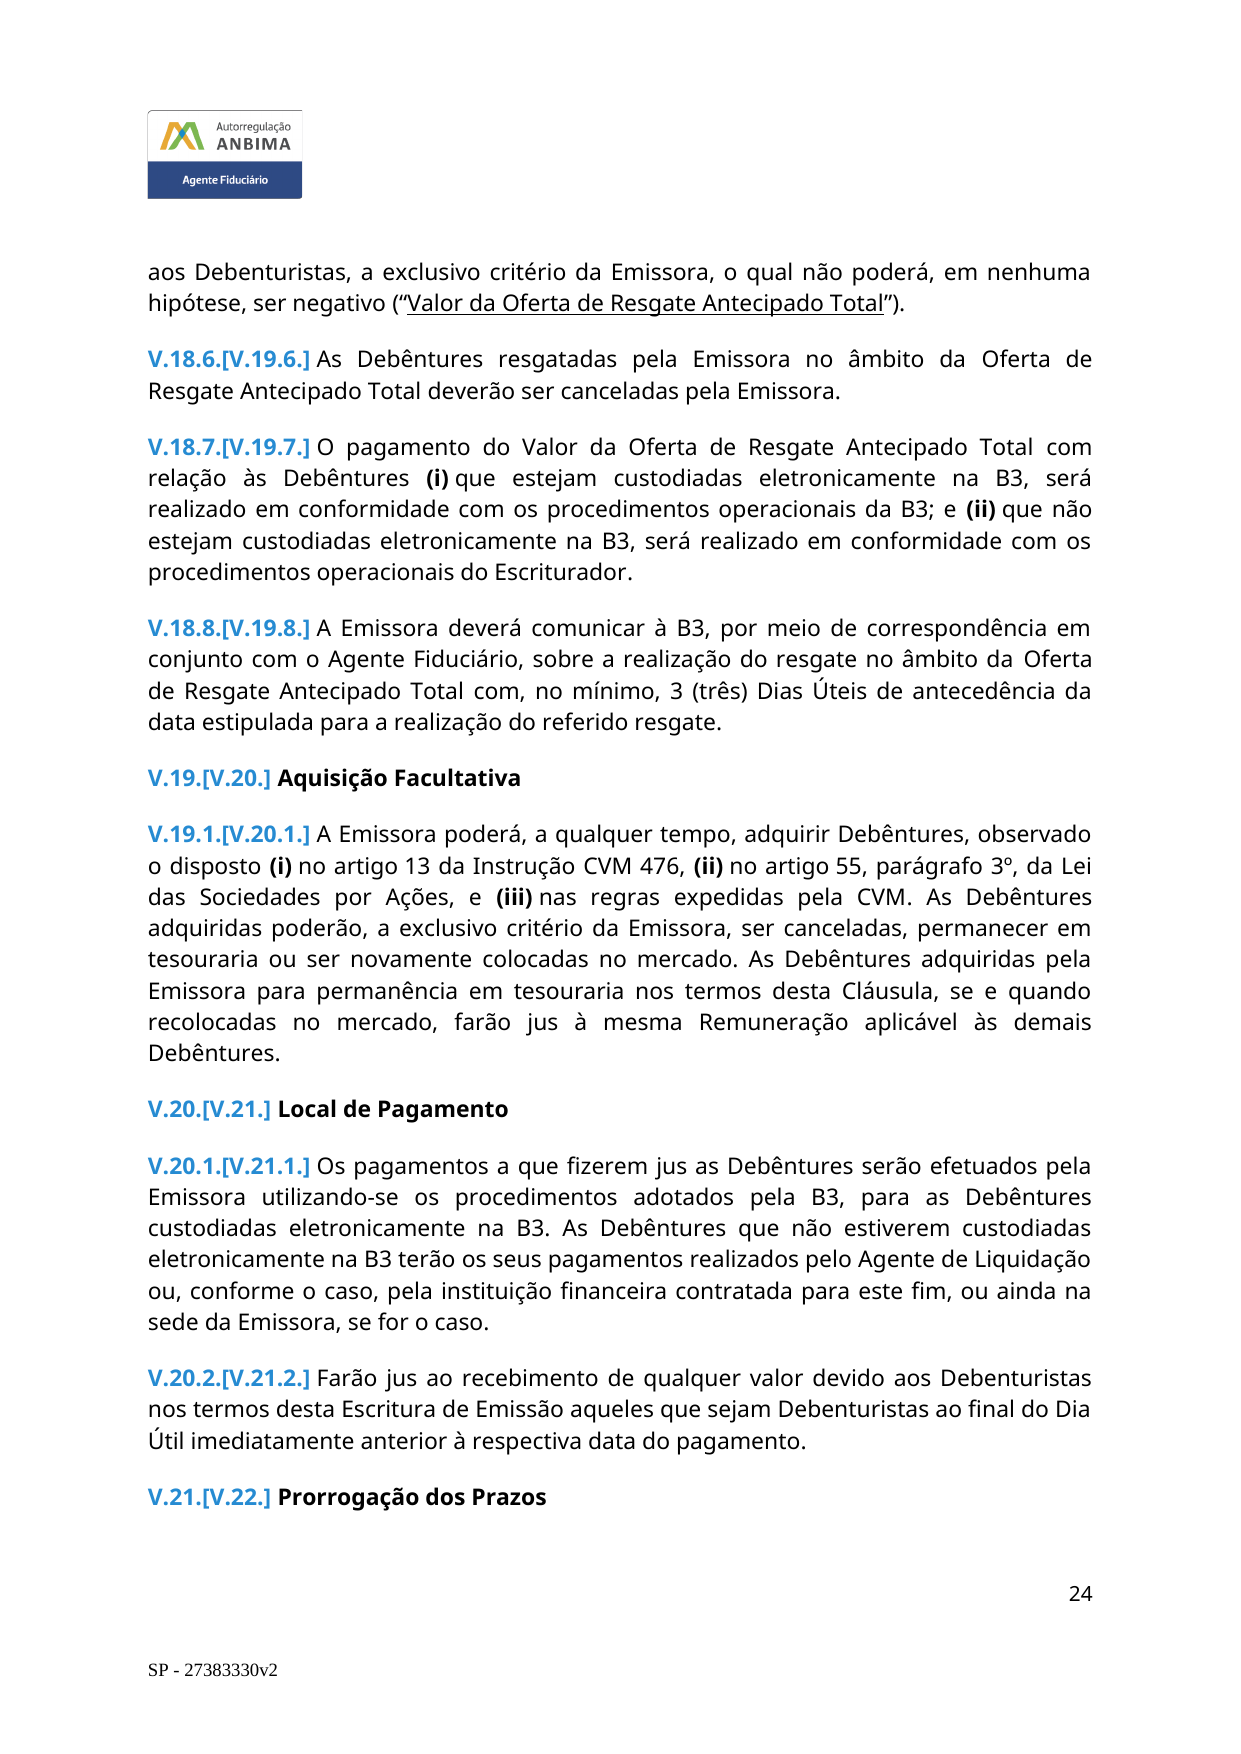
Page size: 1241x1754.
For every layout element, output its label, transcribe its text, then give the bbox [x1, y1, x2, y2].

list A Emissora poderá, a qualquer tempo, adquirir Debêntures, observado o disposto (i) no artigo 13 da Instrução CVM 476, (ii) no artigo 55, parágrafo 3º, da Lei das Sociedades por Ações, e (iii) nas regras expedidas pela CVM. As Debêntures adquiridas poderão, a exclusivo critério da Emissora, ser canceladas, permanecer em tesouraria ou ser novamente colocadas no mercado. As Debêntures adquiridas pela Emissora para permanência em tesouraria nos termos desta Cláusula, se e quando recolocadas no mercado, farão jus à mesma Remuneração aplicável às demais Debêntures. [148, 818, 1092, 1068]
list Os pagamentos a que fizerem jus as Debêntures serão efetuados pela Emissora utilizando-se os procedimentos adotados pela B3, para as Debêntures custodiadas eletronicamente na B3. As Debêntures que não estiverem custodiadas eletronicamente na B3 terão os seus pagamentos realizados pelo Agente de Liquidação ou, conforme o caso, pela instituição financeira contratada para este fim, ou ainda na sede da Emissora, se for o caso. [148, 1149, 1092, 1337]
list As Debêntures resgatadas pela Emissora no âmbito da Oferta de Resgate Antecipado Total deverão ser canceladas pela Emissora. [148, 343, 1092, 405]
list Prorrogação dos Prazos [148, 1480, 1092, 1512]
picture [147, 110, 303, 199]
list Local de Pagamento [148, 1093, 1092, 1124]
list Farão jus ao recebimento de qualquer valor devido aos Debenturistas nos termos desta Escritura de Emissão aqueles que sejam Debenturistas ao final do Dia Útil imediatamente anterior à respectiva data do pagamento. [148, 1362, 1092, 1455]
list Aquisição Facultativa [148, 762, 1092, 793]
list O pagamento do Valor da Oferta de Resgate Antecipado Total com relação às Debêntures (i) que estejam custodiadas eletronicamente na B3, será realizado em conformidade com os procedimentos operacionais da B3; e (ii) que não estejam custodiadas eletronicamente na B3, será realizado em conformidade com os procedimentos operacionais do Escriturador. [148, 430, 1092, 587]
list A Emissora deverá comunicar à B3, por meio de correspondência em conjunto com o Agente Fiduciário, sobre a realização do resgate no âmbito da Oferta de Resgate Antecipado Total com, no mínimo, 3 (três) Dias Úteis de antecedência da data estipulada para a realização do referido resgate. [148, 612, 1092, 737]
